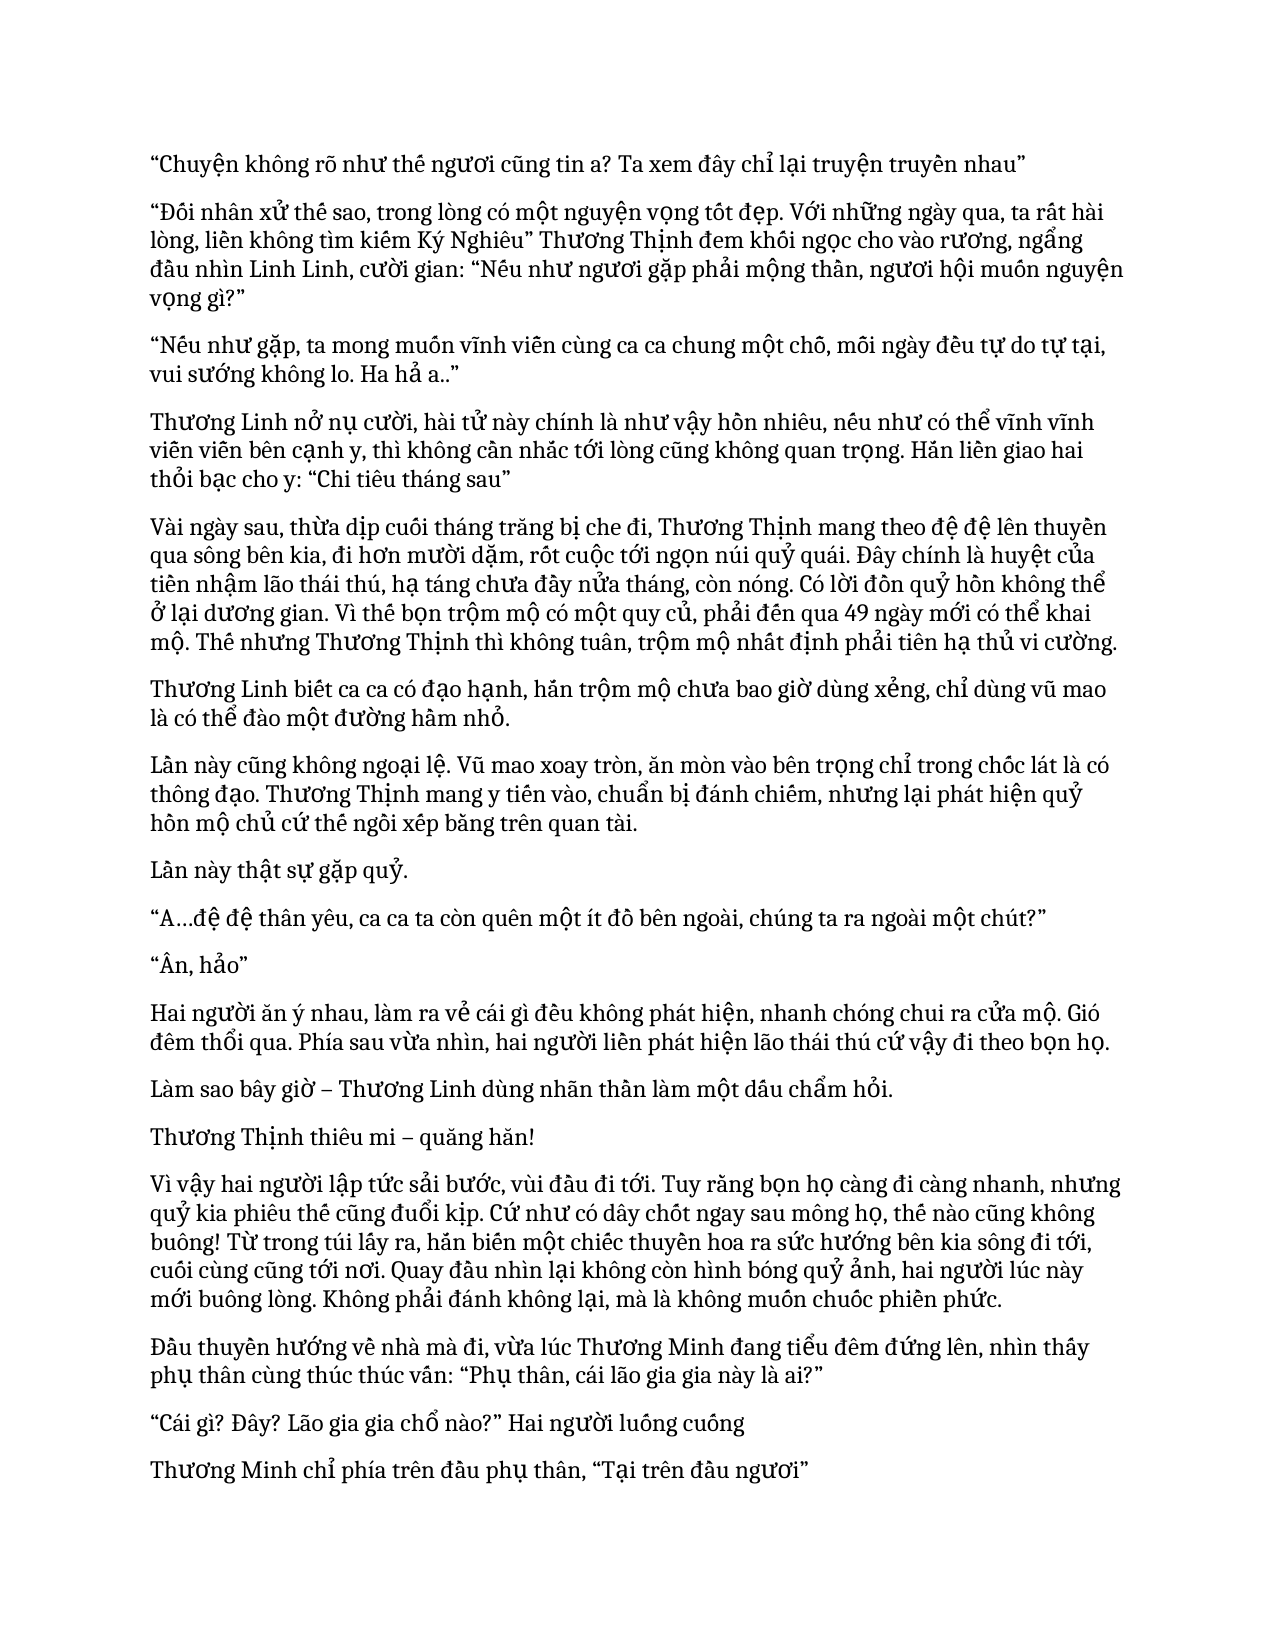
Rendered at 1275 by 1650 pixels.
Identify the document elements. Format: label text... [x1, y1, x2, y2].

text “Đối nhân xử thế sao, trong lòng có một nguyện vọng tốt đẹp. Với những ngày qua, ta rất hài lòng, liền không tìm kiếm Ký Nghiêu” Thương Thịnh đem khối ngọc cho vào rương, ngẩng đầu nhìn Linh Linh, cười gian: “Nếu như ngươi gặp phải mộng thần, ngươi hội muốn nguyện vọng gì?” [150, 197, 1125, 312]
text Làm sao bây giờ – Thương Linh dùng nhãn thần làm một dấu chẩm hỏi. [150, 1075, 1125, 1104]
text “Ân, hảo” [150, 951, 1125, 980]
text “Cái gì? Đây? Lão gia gia chổ nào?” Hai người luống cuống [150, 1409, 1125, 1437]
text Lần này cũng không ngoại lệ. Vũ mao xoay tròn, ăn mòn vào bên trọng chỉ trong chốc lát là có thông đạo. Thương Thịnh mang y tiến vào, chuẩn bị đánh chiếm, nhưng lại phát hiện quỷ hồn mộ chủ cứ thế ngồi xếp bằng trên quan tài. [150, 751, 1125, 837]
text “Nếu như gặp, ta mong muốn vĩnh viễn cùng ca ca chung một chỗ, mỗi ngày đều tự do tự tại, vui sướng không lo. Ha hả a..” [150, 331, 1125, 389]
text Thương Thịnh thiêu mi – quăng hăn! [150, 1122, 1125, 1151]
text “Chuyện không rõ như thế ngươi cũng tin a? Ta xem đây chỉ lại truyện truyền nhau” [150, 150, 1125, 179]
text Vì vậy hai người lập tức sải bước, vùi đầu đi tới. Tuy rằng bọn họ càng đi càng nhanh, nhưng quỷ kia phiêu thế cũng đuổi kịp. Cứ như có dây chốt ngay sau mông họ, thế nào cũng không buông! Từ trong túi lấy ra, hắn biến một chiếc thuyền hoa ra sức hướng bên kia sông đi tới, cuối cùng cũng tới nơi. Quay đầu nhìn lại không còn hình bóng quỷ ảnh, hai người lúc này mới buông lòng. Không phải đánh không lại, mà là không muốn chuốc phiền phức. [150, 1170, 1125, 1314]
text Vài ngày sau, thừa dịp cuối tháng trăng bị che đi, Thương Thịnh mang theo đệ đệ lên thuyền qua sông bên kia, đi hơn mười dặm, rốt cuộc tới ngọn núi quỷ quái. Đây chính là huyệt của tiền nhậm lão thái thú, hạ táng chưa đầy nửa tháng, còn nóng. Có lời đồn quỷ hồn không thể ở lại dương gian. Vì thế bọn trộm mộ có một quy củ, phải đến qua 49 ngày mới có thể khai mộ. Thế nhưng Thương Thịnh thì không tuân, trộm mộ nhất định phải tiên hạ thủ vi cường. [150, 512, 1125, 656]
text Hai người ăn ý nhau, làm ra vẻ cái gì đều không phát hiện, nhanh chóng chui ra cửa mộ. Gió đêm thổi qua. Phía sau vừa nhìn, hai người liền phát hiện lão thái thú cứ vậy đi theo bọn họ. [150, 999, 1125, 1056]
text Thương Linh biết ca ca có đạo hạnh, hắn trộm mộ chưa bao giờ dùng xẻng, chỉ dùng vũ mao là có thể đào một đường hầm nhỏ. [150, 675, 1125, 732]
text Lần này thật sự gặp quỷ. [150, 856, 1125, 885]
text Thương Minh chỉ phía trên đầu phụ thân, “Tại trên đầu ngươi” [150, 1456, 1125, 1485]
text Thương Linh nở nụ cười, hài tử này chính là như vậy hồn nhiêu, nếu như có thể vĩnh vĩnh viễn viễn bên cạnh y, thì không cần nhắc tới lòng cũng không quan trọng. Hắn liền giao hai thỏi bạc cho y: “Chi tiêu tháng sau” [150, 407, 1125, 494]
text “A…đệ đệ thân yêu, ca ca ta còn quên một ít đồ bên ngoài, chúng ta ra ngoài một chút?” [150, 904, 1125, 932]
text Đầu thuyền hướng về nhà mà đi, vừa lúc Thương Minh đang tiểu đêm đứng lên, nhìn thấy phụ thân cùng thúc thúc vấn: “Phụ thân, cái lão gia gia này là ai?” [150, 1332, 1125, 1390]
